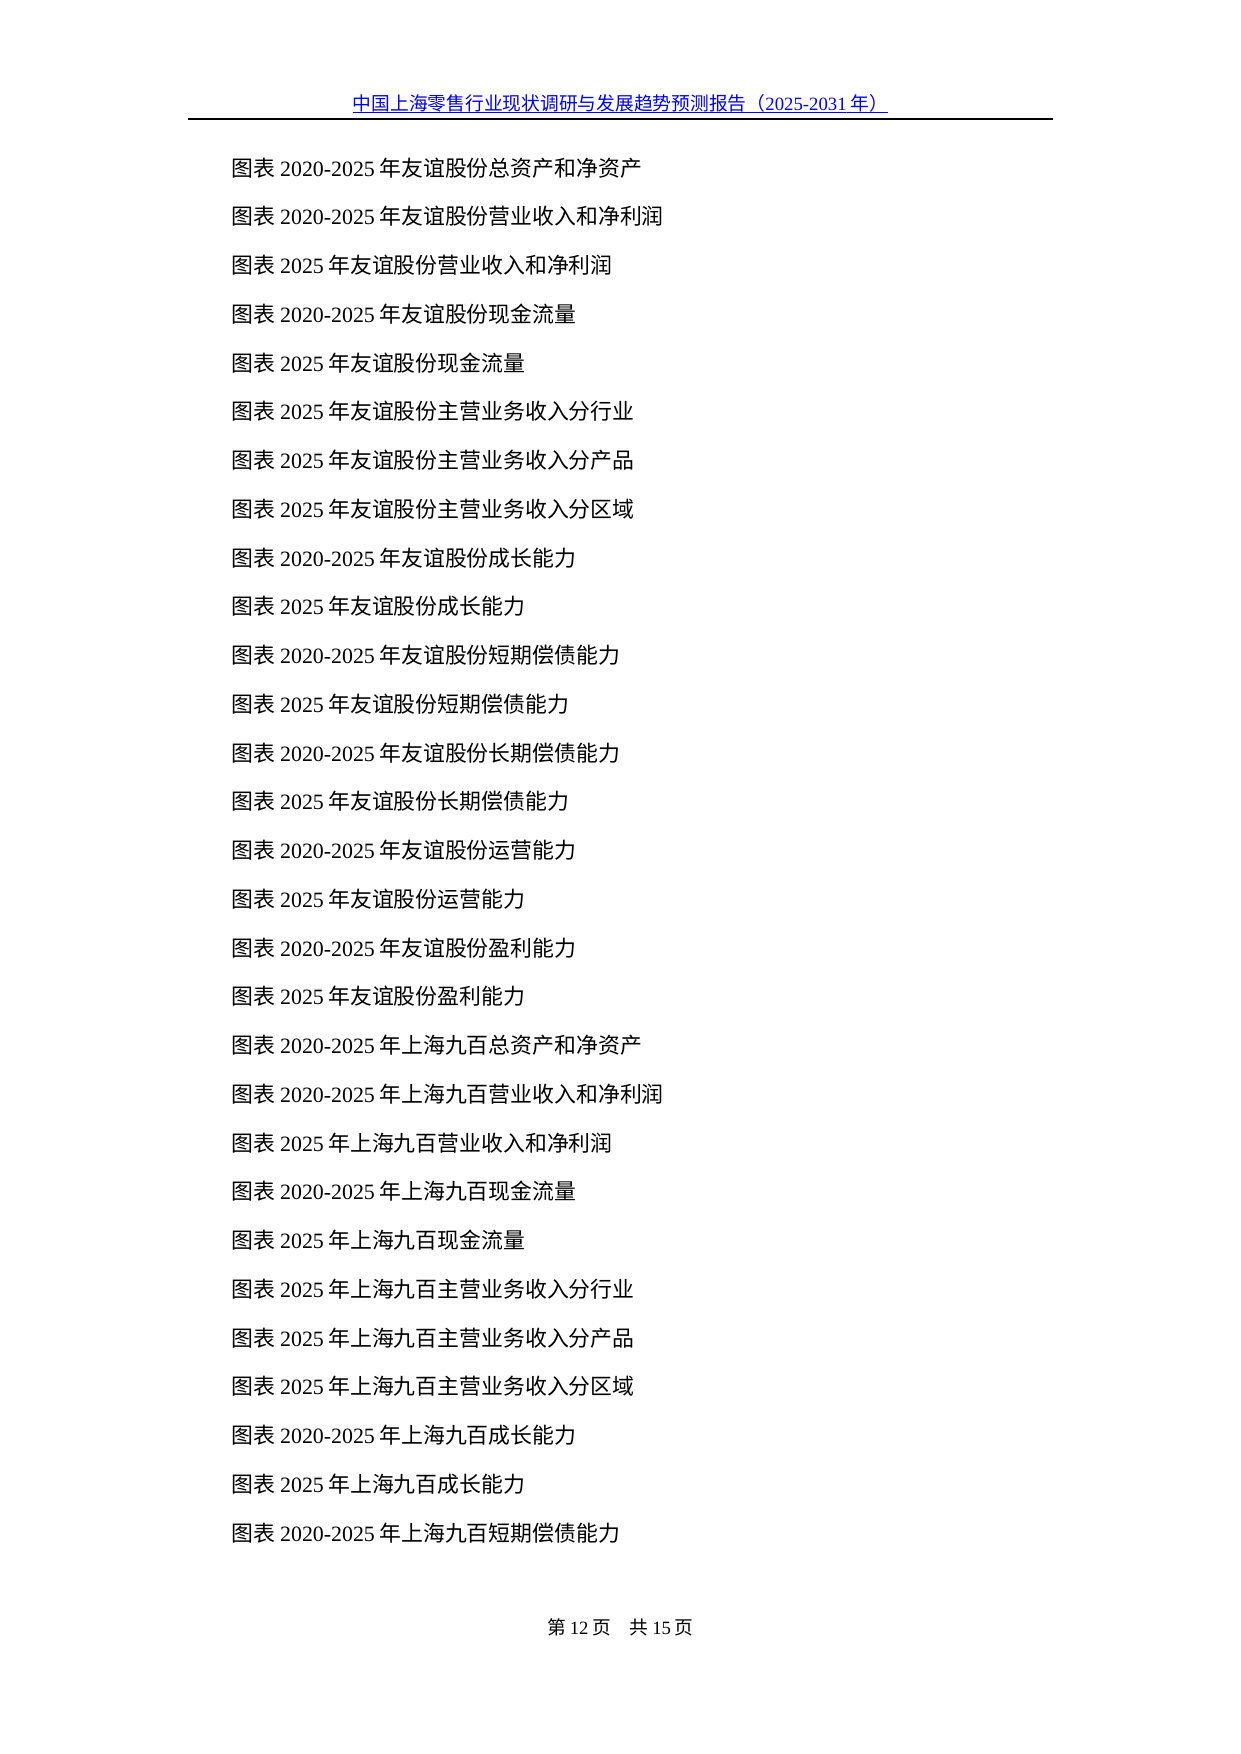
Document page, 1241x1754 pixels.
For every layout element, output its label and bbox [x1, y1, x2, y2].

text [187, 150, 1053, 1548]
